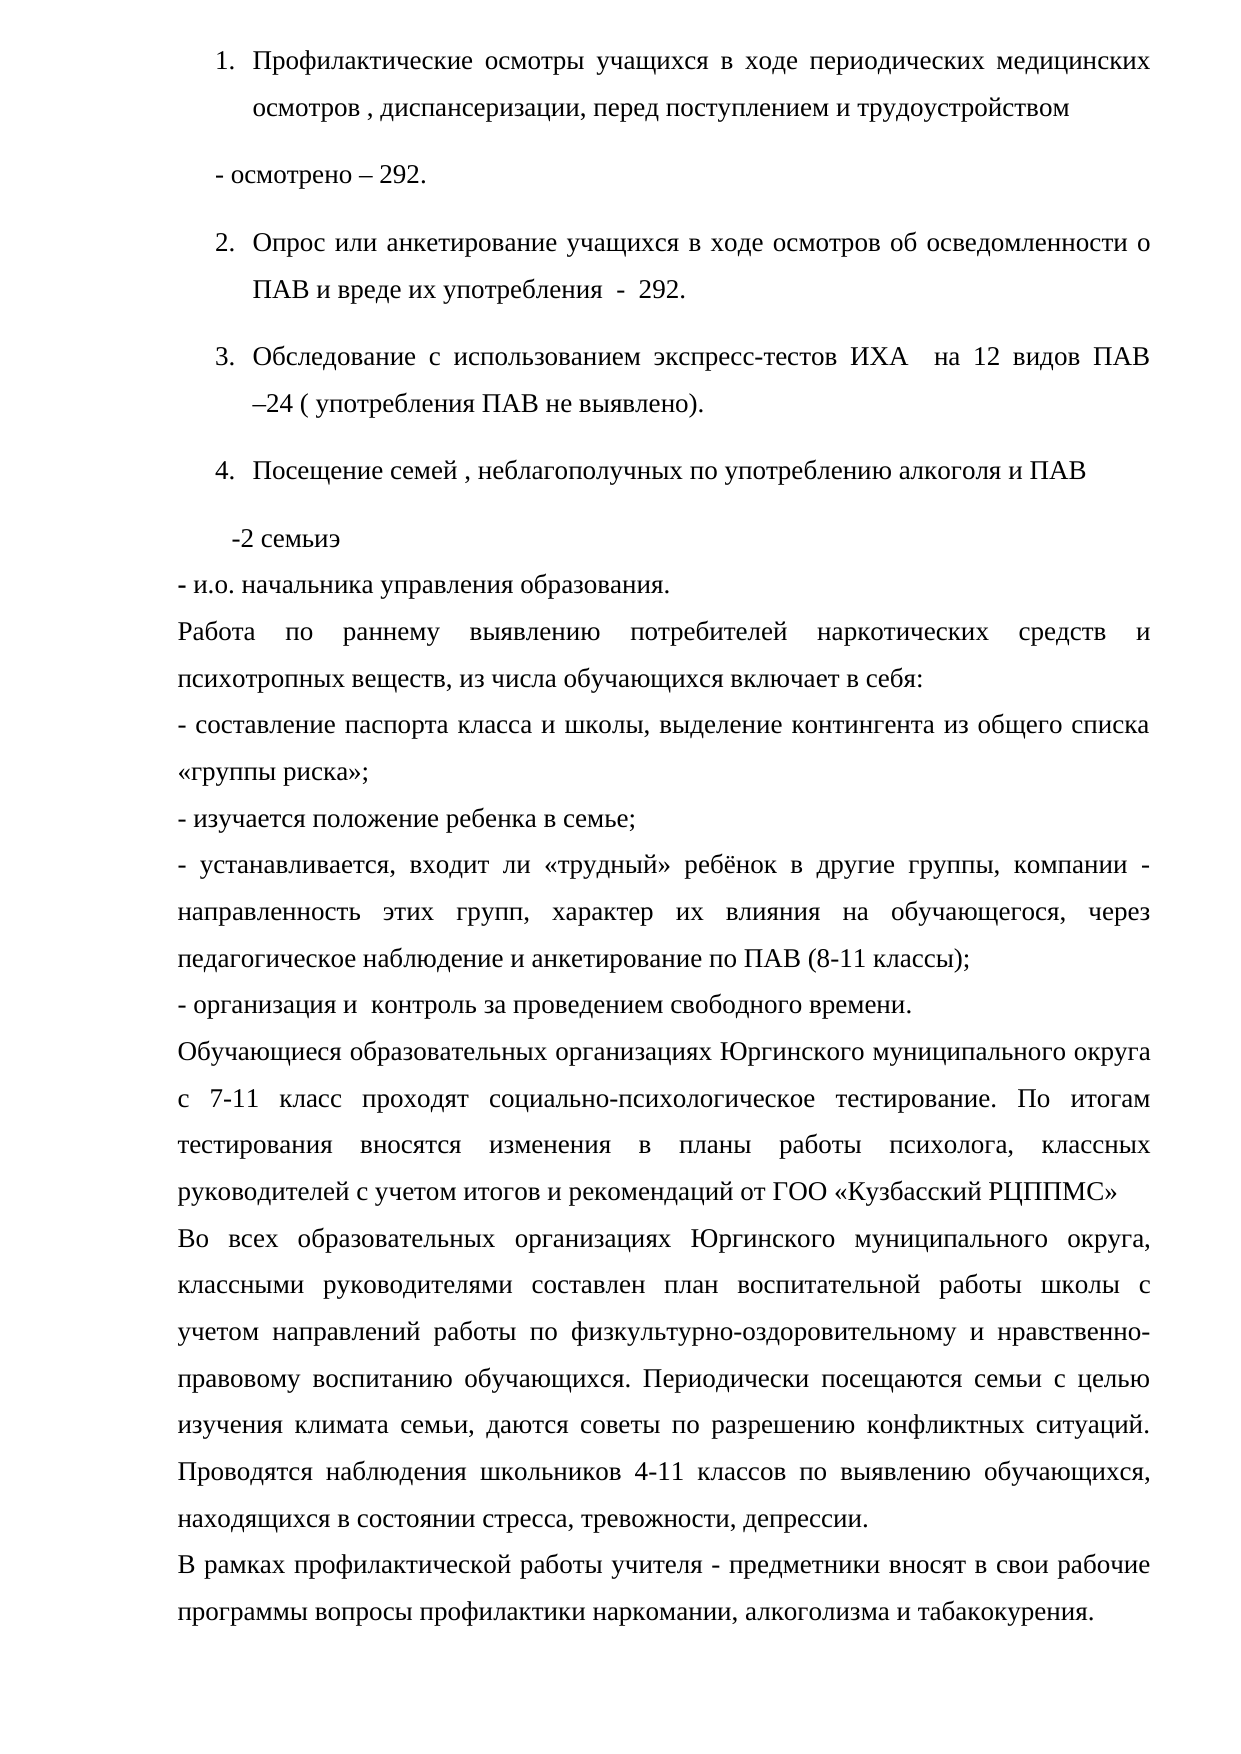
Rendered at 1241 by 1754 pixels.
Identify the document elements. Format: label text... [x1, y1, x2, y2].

text Работа по раннему выявлению потребителей наркотических средств и психотропных веществ, из числа обучающихся включает в себя: [177, 615, 1152, 693]
text Во всех образовательных организациях Юргинского муниципального округа, классными руководителями составлен план воспитательной работы школы с учетом направлений работы по физкультурно-оздоровительному и нравственно-правовому воспитанию обучающихся. Периодически посещаются семьи с целью изучения климата семьи, даются советы по разрешению конфликтных ситуаций. Проводятся наблюдения школьников 4-11 классов по выявлению обучающихся, находящихся в состоянии стресса, тревожности, депрессии. [177, 1222, 1152, 1533]
list Опрос или анкетирование учащихся в ходе осмотров об осведомленности о ПАВ и вреде их употребления - 292. [215, 226, 1152, 304]
text В рамках профилактической работы учителя - предметники вносят в свои рабочие программы вопросы профилактики наркомании, алкоголизма и табакокурения. [177, 1548, 1152, 1626]
text Обучающиеся образовательных организациях Юргинского муниципального округа с 7-11 класс проходят социально-психологическое тестирование. По итогам тестирования вносятся изменения в планы работы психолога, классных руководителей с учетом итогов и рекомендаций от ГОО «Кузбасский РЦППМС» [177, 1035, 1152, 1206]
list Обследование с использованием экспресс-тестов ИХА на 12 видов ПАВ –24 ( употребления ПАВ не выявлено). [215, 340, 1152, 418]
text - осмотрено – 292. [215, 158, 1152, 190]
text - составление паспорта класса и школы, выделение контингента из общего списка «группы риска»; [177, 708, 1152, 786]
text - и.о. начальника управления образования. [177, 568, 1152, 600]
text -2 семьиэ [177, 522, 1152, 553]
list Профилактические осмотры учащихся в ходе периодических медицинских осмотров , диспансеризации, перед поступлением и трудоустройством [215, 44, 1152, 122]
text - организация и контроль за проведением свободного времени. [177, 988, 1152, 1020]
list Посещение семей , неблагополучных по употреблению алкоголя и ПАВ [215, 454, 1152, 486]
text - изучается положение ребенка в семье; [177, 802, 1152, 833]
text - устанавливается, входит ли «трудный» ребёнок в другие группы, компании - направленность этих групп, характер их влияния на обучающегося, через педагогическое наблюдение и анкетирование по ПАВ (8-11 классы); [177, 848, 1152, 973]
